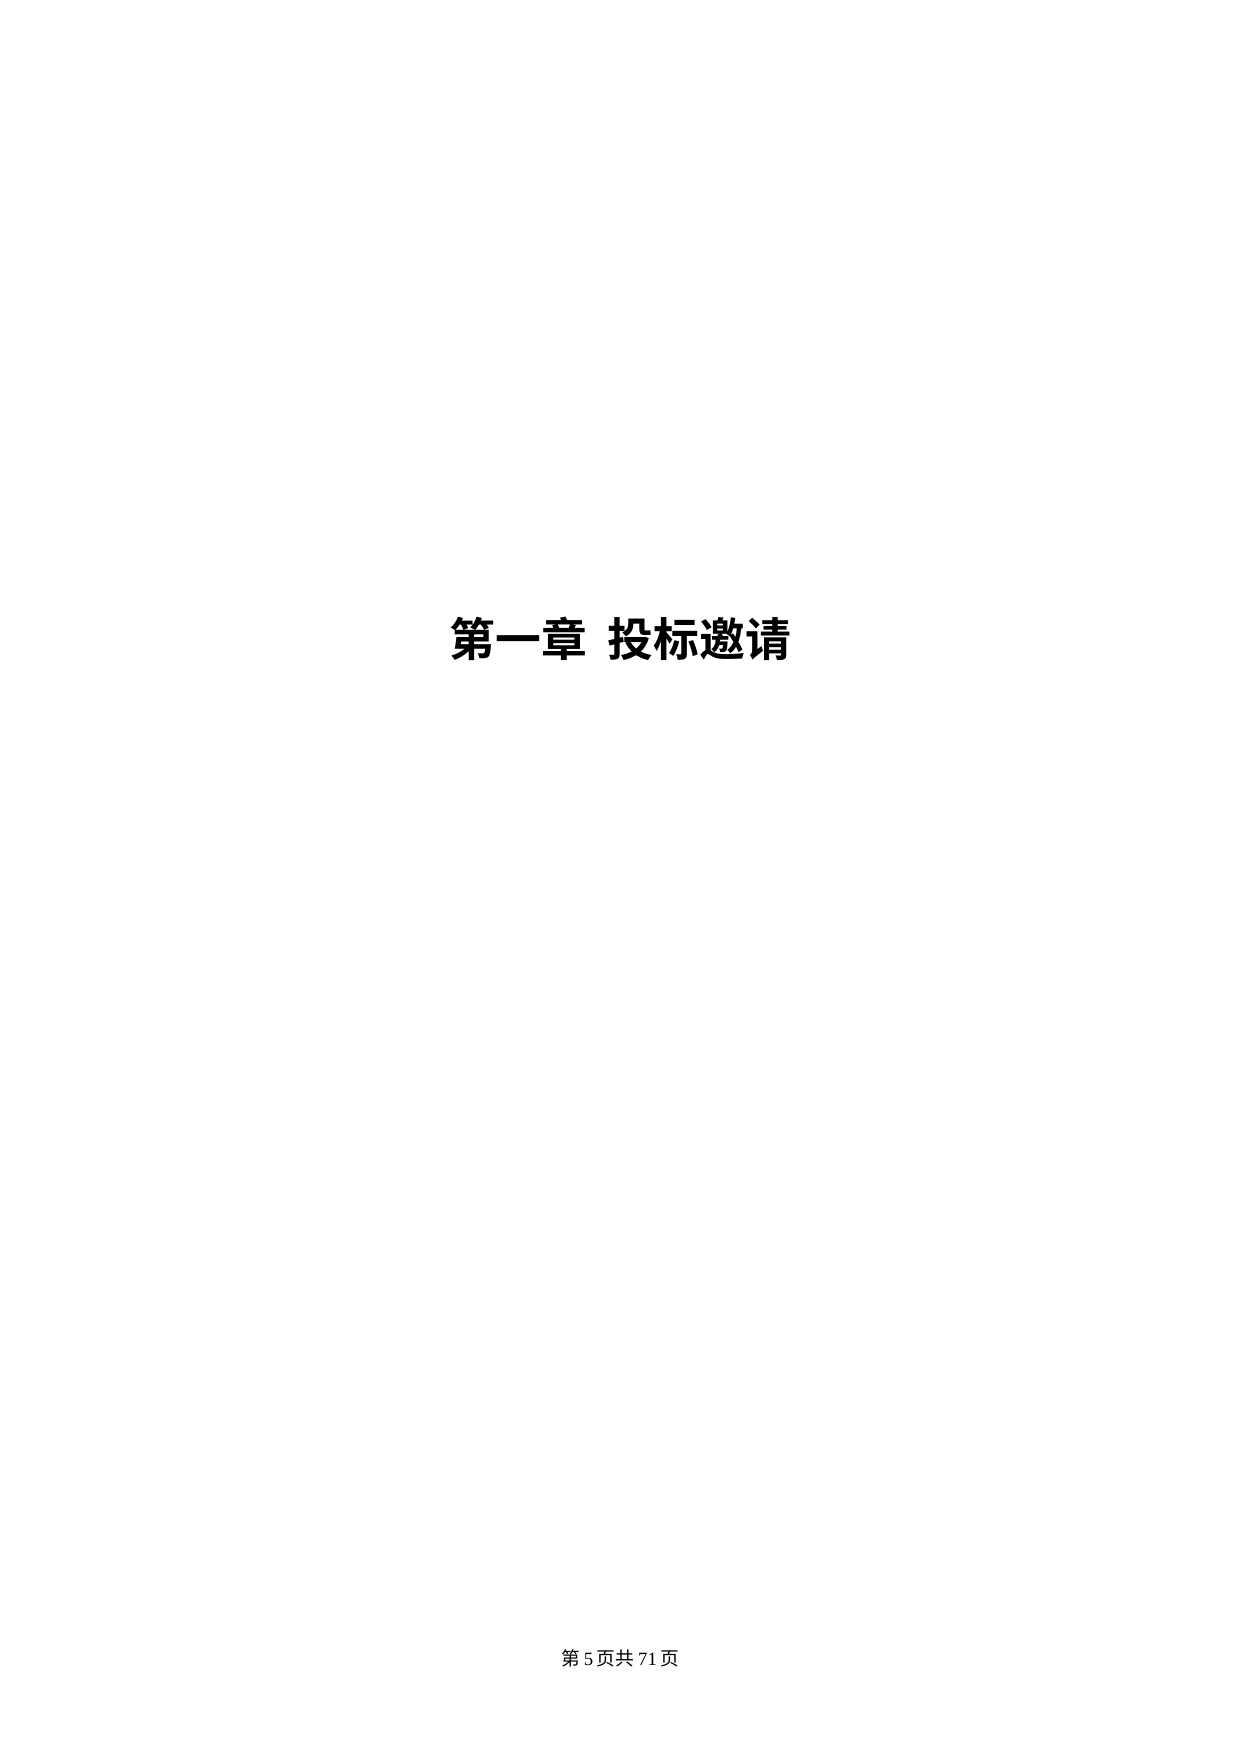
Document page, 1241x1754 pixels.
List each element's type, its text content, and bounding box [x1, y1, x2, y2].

subtitle 第一章 投标邀请 [112, 587, 1128, 685]
